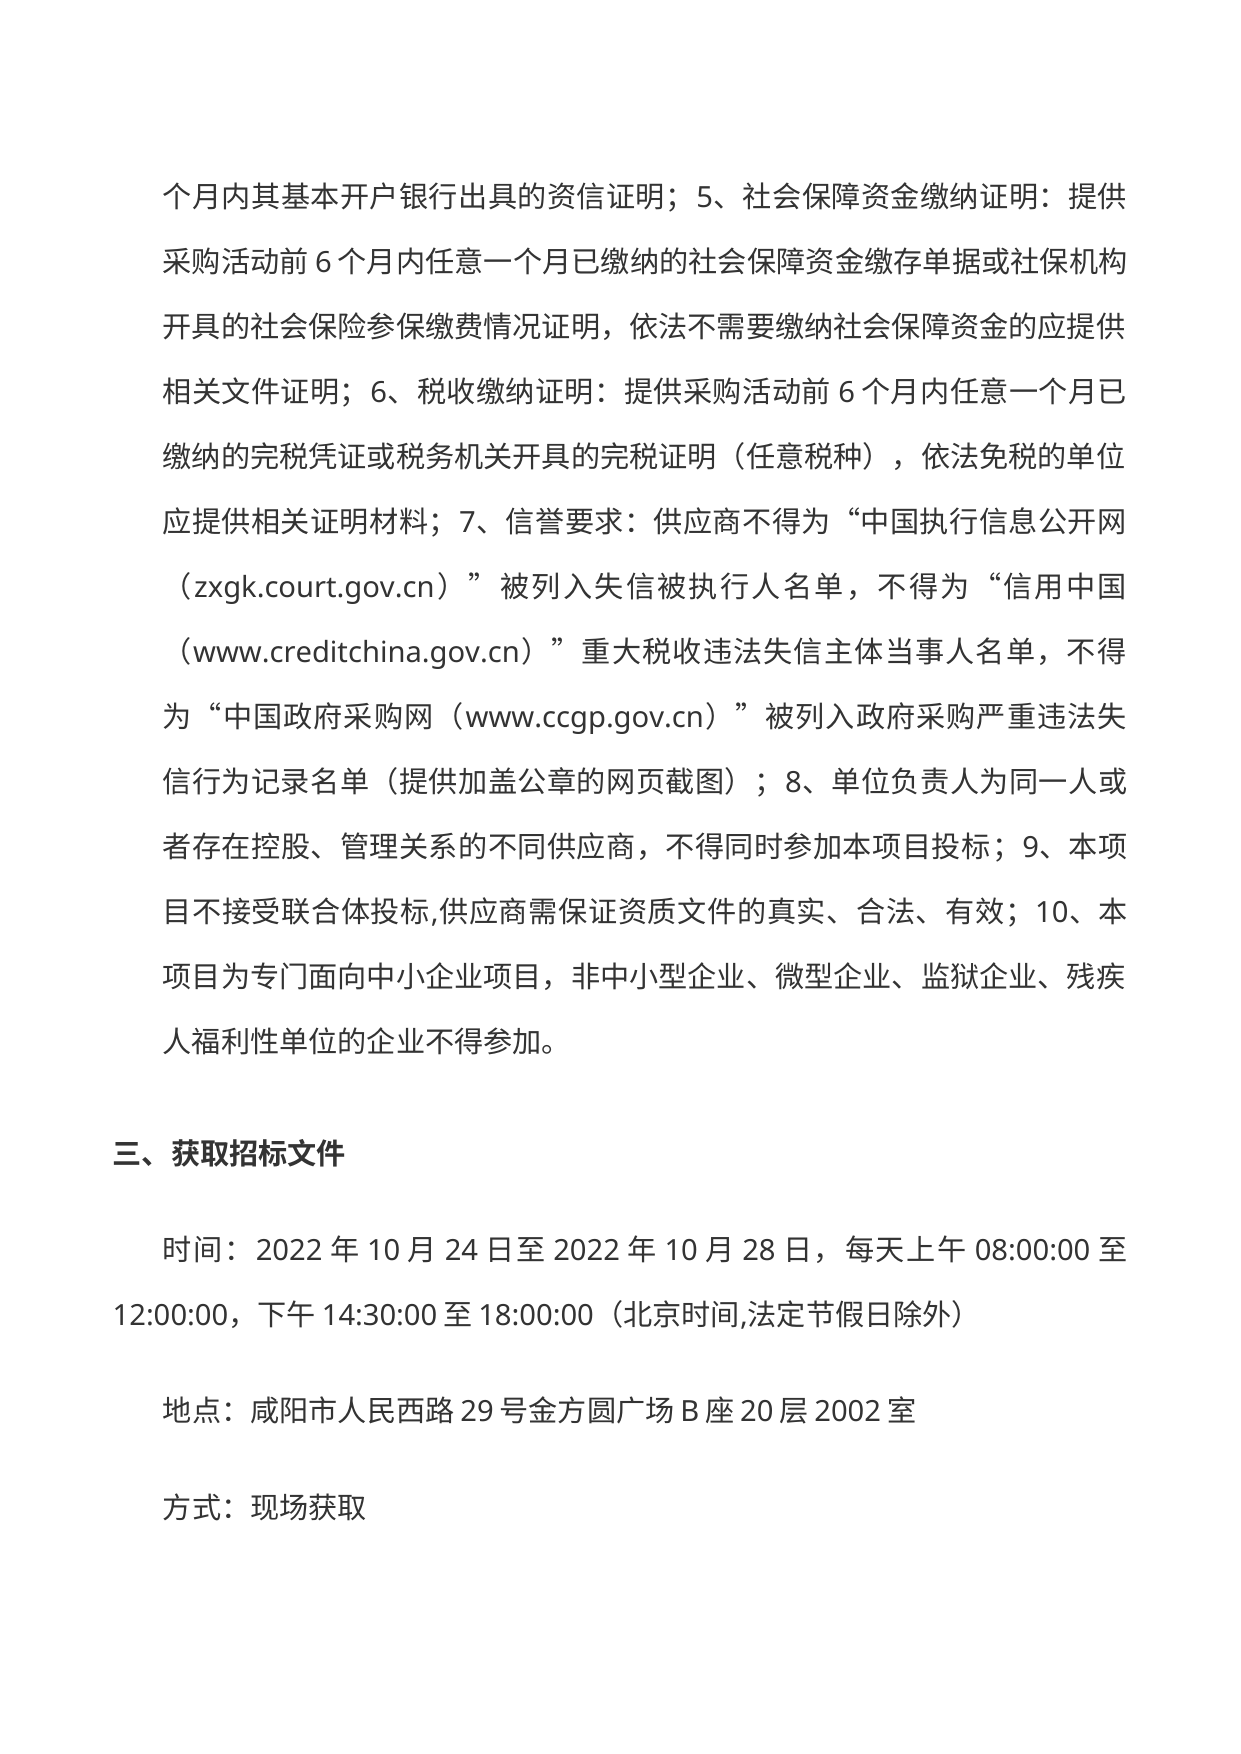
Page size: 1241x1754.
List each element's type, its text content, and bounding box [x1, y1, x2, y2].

text 地点：咸阳市人民西路29号金方圆广场B座20层2002室 [112, 1377, 1128, 1442]
text 方式：现场获取 [112, 1473, 1128, 1538]
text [162, 162, 1128, 1072]
text 时间：2022年10月24日至2022年10月28日，每天上午08:00:00至12:00:00，下午14:30:00至18:00:00（北京时间,法定节假日除外） [112, 1215, 1128, 1345]
subtitle 三、获取招标文件 [112, 1119, 1128, 1184]
